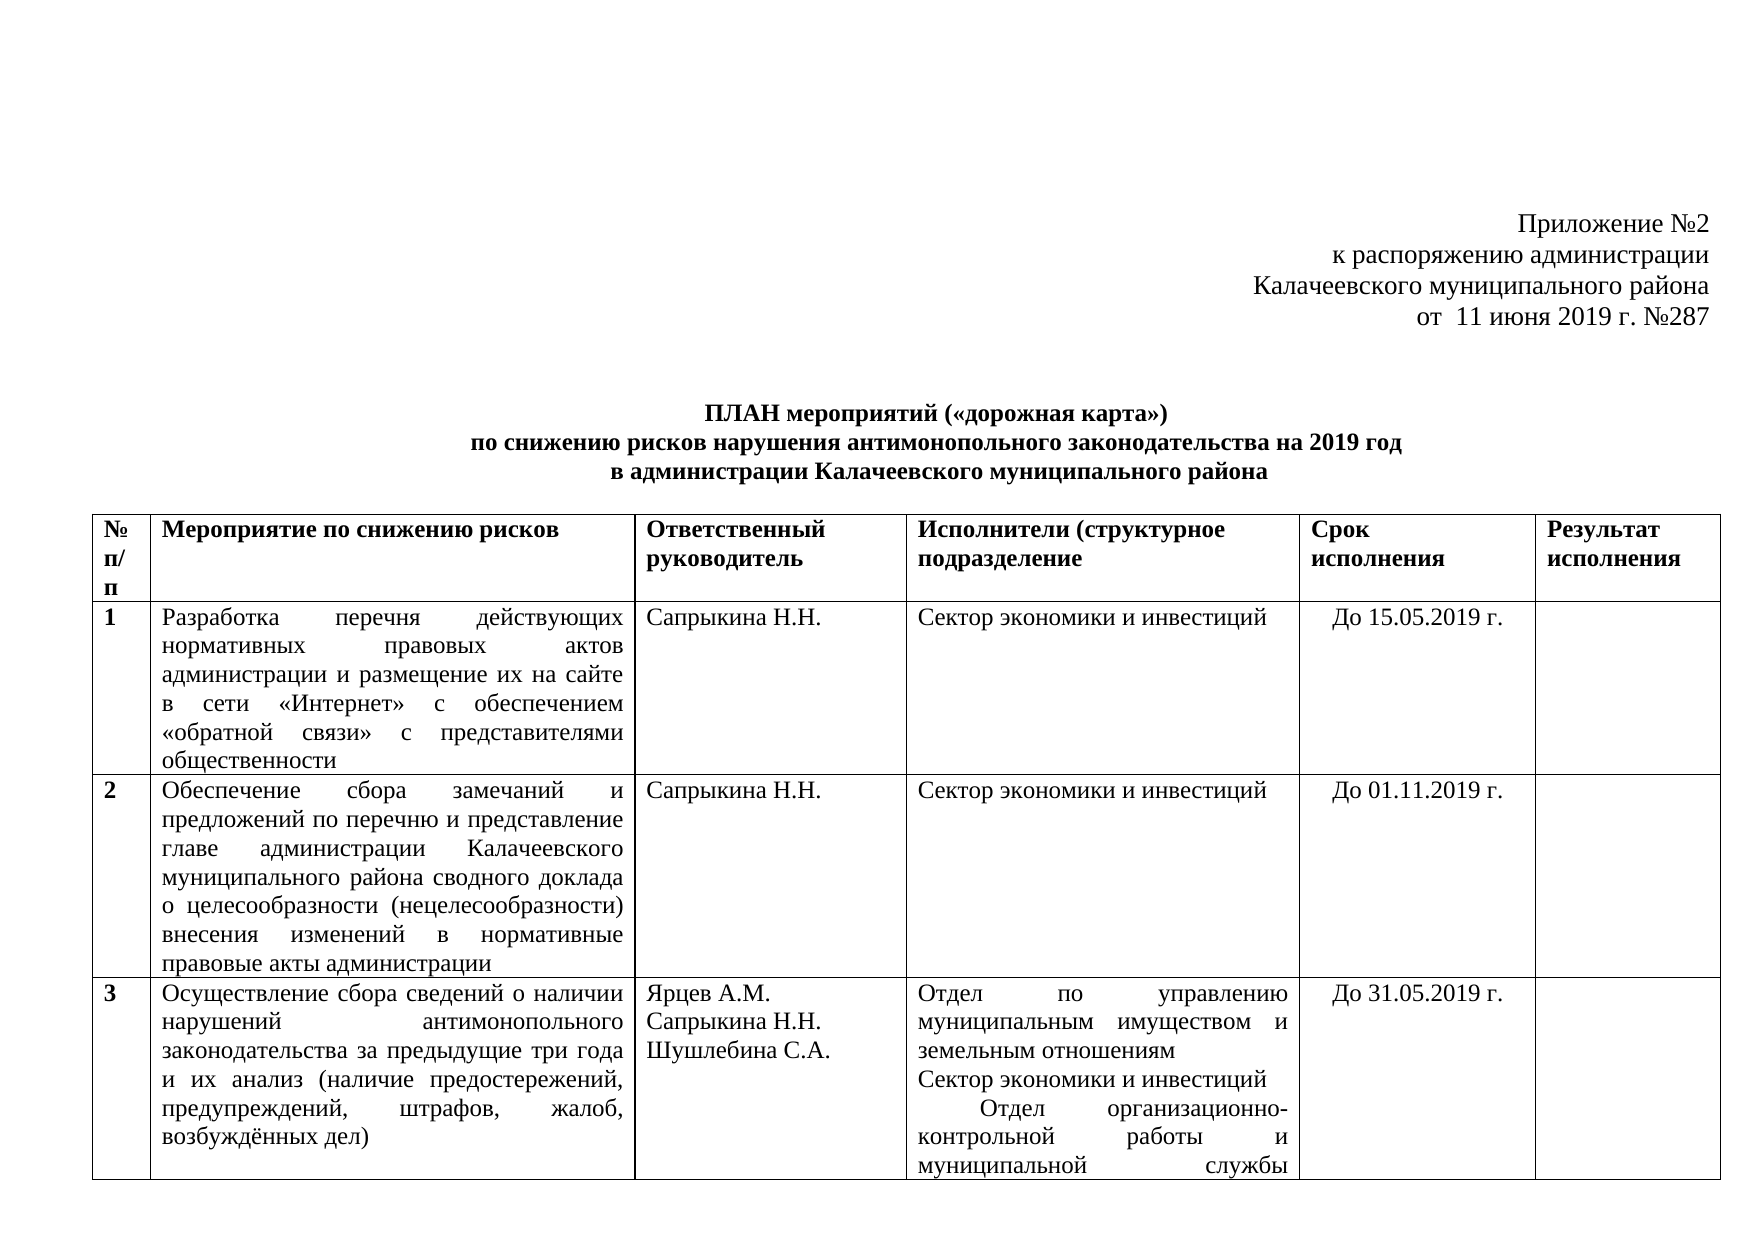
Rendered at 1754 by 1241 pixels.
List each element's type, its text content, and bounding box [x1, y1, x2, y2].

text ПЛАН мероприятий («дорожная карта») [103, 398, 1709, 427]
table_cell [907, 978, 1299, 1179]
text к распоряжению администрации [103, 238, 1709, 269]
text Приложение №2 [103, 207, 1709, 238]
table_cell Сектор экономики и инвестиций [907, 602, 1299, 774]
table_cell Разработка перечня действующих нормативных правовых актов администрации и размещение их на сайте в сети «Интернет» с обеспечением «обратной связи» с представителями общественности [151, 602, 634, 774]
table_header Исполнители (структурное подразделение [907, 515, 1299, 601]
table_header Результат исполнения [1536, 515, 1720, 601]
table_header Срок исполнения [1300, 515, 1535, 601]
table_cell [1536, 775, 1720, 977]
text в администрации Калачеевского муниципального района [103, 456, 1709, 485]
table_cell До 15.05.2019 г. [1300, 602, 1535, 774]
table_cell [1536, 978, 1720, 1179]
table_cell 3 [93, 978, 150, 1179]
text Калачеевского муниципального района [103, 269, 1709, 300]
table_cell 2 [93, 775, 150, 977]
text по снижению рисков нарушения антимонопольного законодательства на 2019 год [103, 427, 1709, 456]
table_header Мероприятие по снижению рисков [151, 515, 634, 601]
table_cell До 31.05.2019 г. [1300, 978, 1535, 1179]
table_cell До 01.11.2019 г. [1300, 775, 1535, 977]
table_cell [1536, 602, 1720, 774]
table_cell Сектор экономики и инвестиций [907, 775, 1299, 977]
text от 11 июня 2019 г. №287 [103, 300, 1709, 331]
table_header № п/п [93, 515, 150, 601]
table_header Ответственный руководитель [636, 515, 906, 601]
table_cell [151, 978, 634, 1179]
table_cell Сапрыкина Н.Н. [636, 775, 906, 977]
table_cell 1 [93, 602, 150, 774]
table_cell Обеспечение сбора замечаний и предложений по перечню и представление главе администрации Калачеевского муниципального района сводного доклада о целесообразности (нецелесообразности) внесения изменений в нормативные правовые акты администрации [151, 775, 634, 977]
table_cell Сапрыкина Н.Н. [636, 602, 906, 774]
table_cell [636, 978, 906, 1179]
